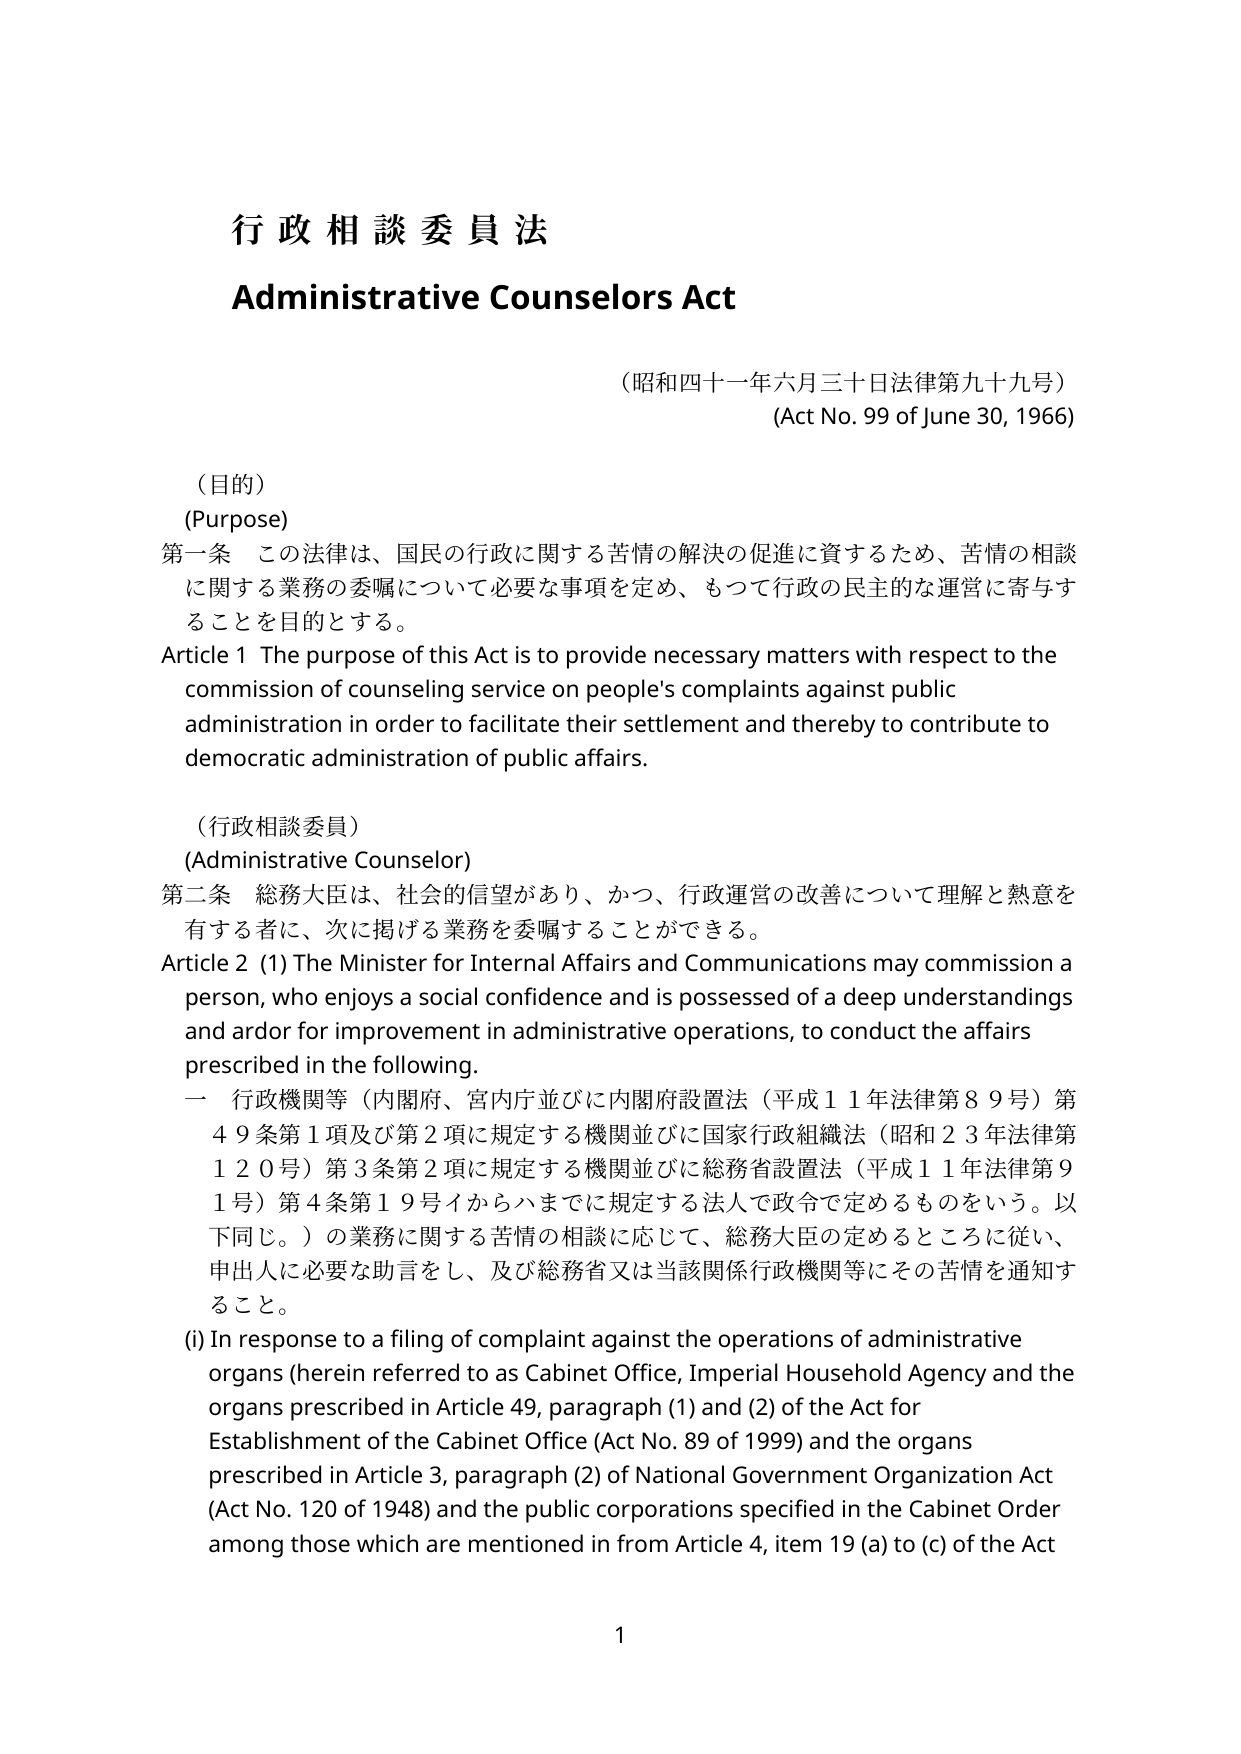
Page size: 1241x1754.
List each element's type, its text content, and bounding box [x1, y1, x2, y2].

text （行政相談委員） [184, 809, 1079, 843]
text （目的） [184, 467, 1079, 501]
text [184, 1321, 1079, 1560]
text (Administrative Counselor) [184, 843, 1079, 877]
text 一 行政機関等（内閣府、宮内庁並びに内閣府設置法（平成１１年法律第８９号）第４９条第１項及び第２項に規定する機関並びに国家行政組織法（昭和２３年法律第１２０号）第３条第２項に規定する機関並びに総務省設置法（平成１１年法律第９１号）第４条第１９号イからハまでに規定する法人で政令で定めるものをいう。以下同じ。）の業務に関する苦情の相談に応じて、総務大臣の定めるところに従い、申出人に必要な助言をし、及び総務省又は当該関係行政機関等にその苦情を通知すること。 [184, 1082, 1079, 1321]
text Administrative Counselors Act [230, 262, 1079, 330]
text （昭和四十一年六月三十日法律第九十九号） [161, 364, 1079, 399]
text Article 2 (1) The Minister for Internal Affairs and Communications may commission a person, who enjoys a social confidence and is possessed of a deep understandings and ardor for improvement in administrative operations, to conduct the affairs prescribed in the following. [161, 945, 1079, 1082]
text 第二条 総務大臣は、社会的信望があり、かつ、行政運営の改善について理解と熱意を有する者に、次に掲げる業務を委嘱することができる。 [161, 877, 1079, 945]
text (Purpose) [184, 501, 1079, 535]
text Article 1 The purpose of this Act is to provide necessary matters with respect to the commission of counseling service on people's complaints against public administration in order to facilitate their settlement and thereby to contribute to democratic administration of public affairs. [161, 638, 1079, 774]
text 第一条 この法律は、国民の行政に関する苦情の解決の促進に資するため、苦情の相談に関する業務の委嘱について必要な事項を定め、もつて行政の民主的な運営に寄与することを目的とする。 [161, 535, 1079, 638]
text (Act No. 99 of June 30, 1966) [161, 399, 1079, 433]
text 行政相談委員法 [230, 194, 1079, 262]
